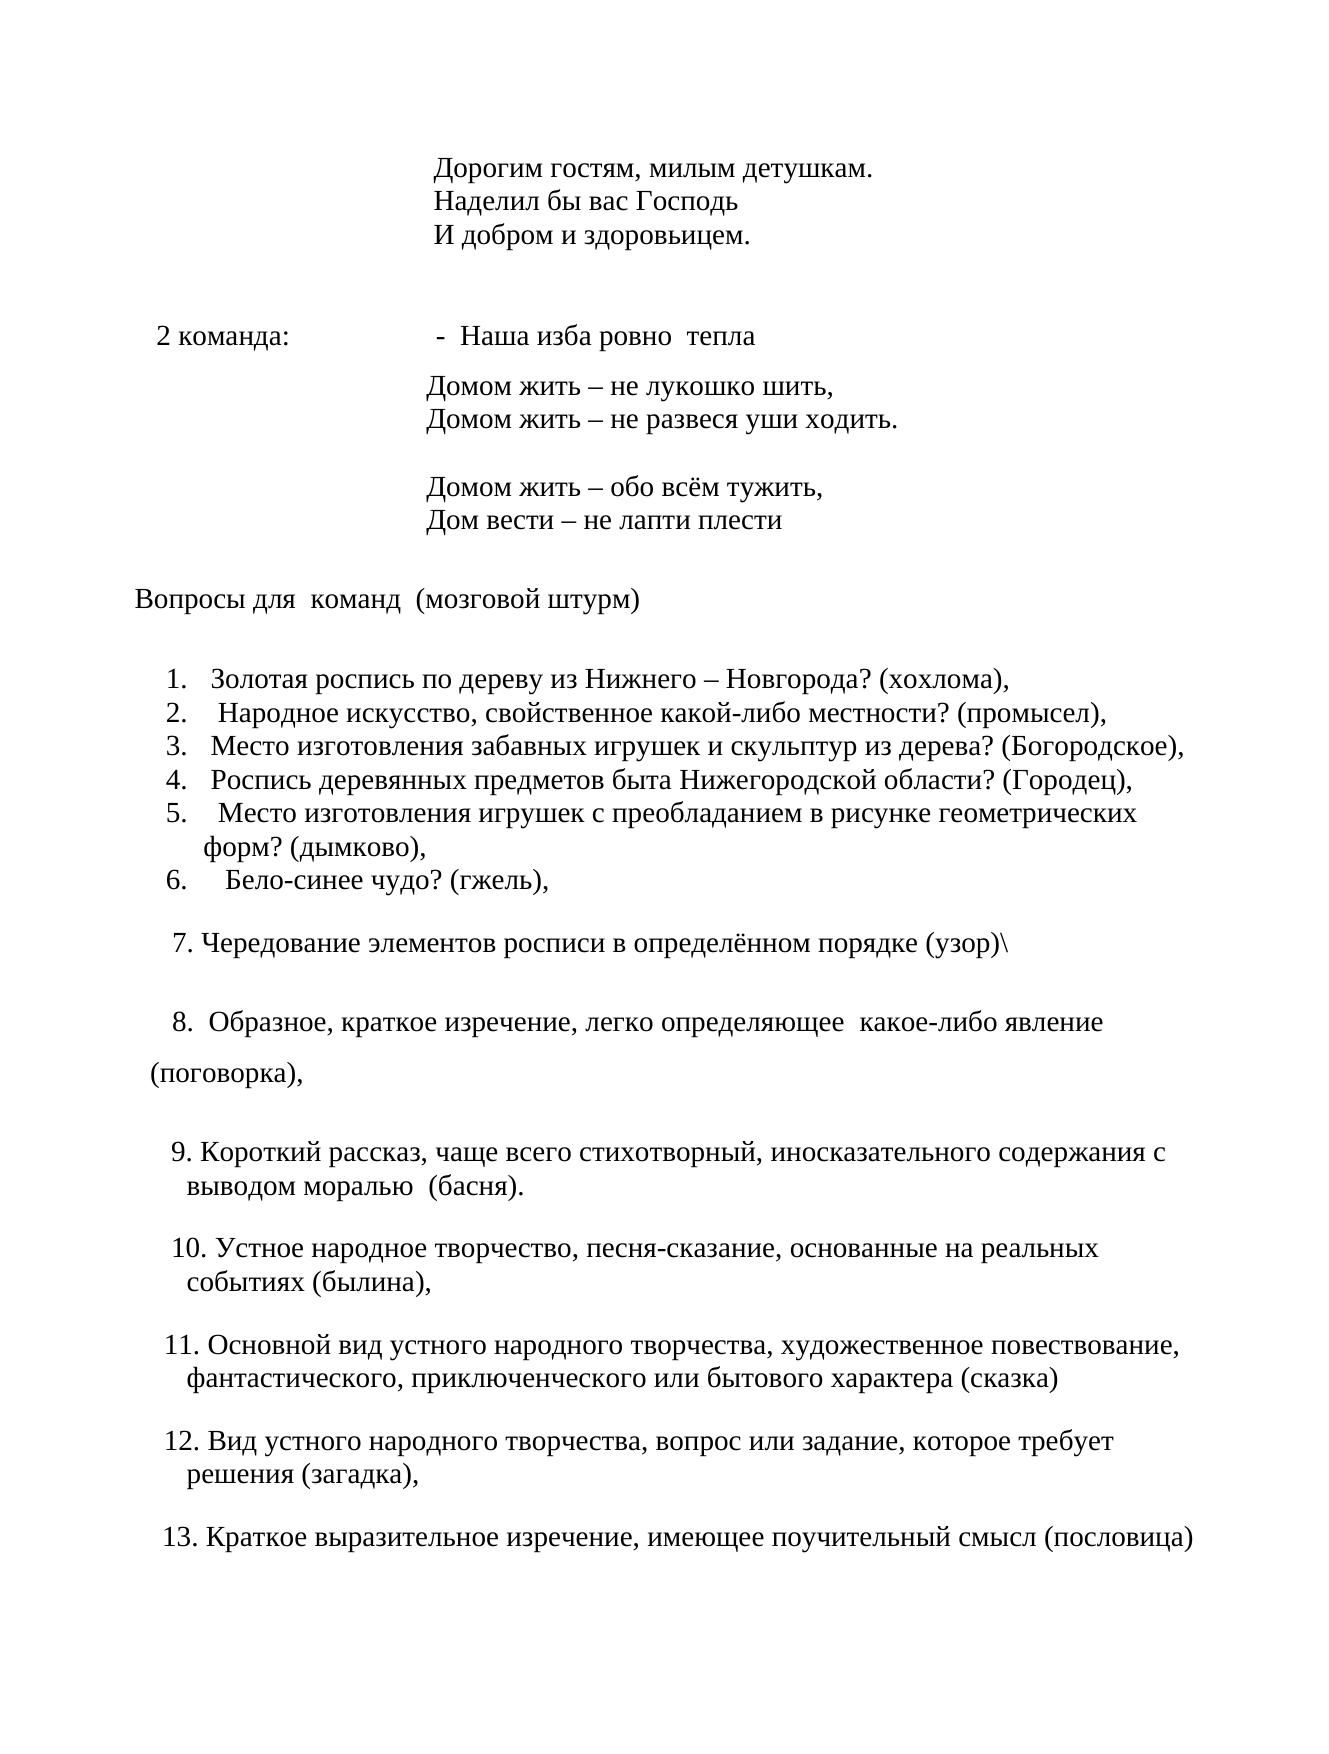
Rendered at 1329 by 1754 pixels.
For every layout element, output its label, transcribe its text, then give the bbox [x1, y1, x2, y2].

text 7. Чередование элементов росписи в определённом порядке (узор)\ [128, 925, 1216, 959]
text 11. Основной вид устного народного творчества, художественное повествование, фантастического, приключенческого или бытового характера (сказка) [112, 1327, 1216, 1394]
text 2 команда: - Наша изба ровно тепла [112, 318, 1216, 351]
text 13. Краткое выразительное изречение, имеющее поучительный смысл (пословица) [89, 1519, 1216, 1553]
text Дом вести – не лапти плести [112, 502, 1216, 536]
text И добром и здоровьицем. [112, 217, 1216, 251]
list Золотая роспись по дереву из Нижнего – Новгорода? (хохлома), [166, 661, 1216, 695]
list Бело-синее чудо? (гжель), [166, 862, 1216, 896]
list Роспись деревянных предметов быта Нижегородской области? (Городец), [166, 762, 1216, 795]
text 9. Короткий рассказ, чаще всего стихотворный, иносказательного содержания с выводом моралью (басня). [112, 1134, 1216, 1201]
text Домом жить – не лукошко шить, [112, 368, 1216, 402]
text Домом жить – обо всём тужить, [112, 469, 1216, 502]
list Место изготовления игрушек с преобладанием в рисунке геометрических форм? (дымково), [166, 795, 1216, 862]
text Наделил бы вас Господь [112, 183, 1216, 217]
text 12. Вид устного народного творчества, вопрос или задание, которое требует решения (загадка), [112, 1423, 1216, 1490]
text 8. Образное, краткое изречение, легко определяющее какое-либо явление (поговорка), [150, 1004, 1216, 1088]
list Народное искусство, свойственное какой-либо местности? (промысел), [166, 695, 1216, 728]
text Вопросы для команд (мозговой штурм) [112, 582, 1216, 615]
text Дорогим гостям, милым детушкам. [112, 150, 1216, 183]
text Домом жить – не развеся уши ходить. [112, 402, 1216, 435]
text 10. Устное народное творчество, песня-сказание, основанные на реальных событиях (былина), [112, 1231, 1216, 1298]
list Место изготовления забавных игрушек и скульптур из дерева? (Богородское), [166, 728, 1216, 762]
